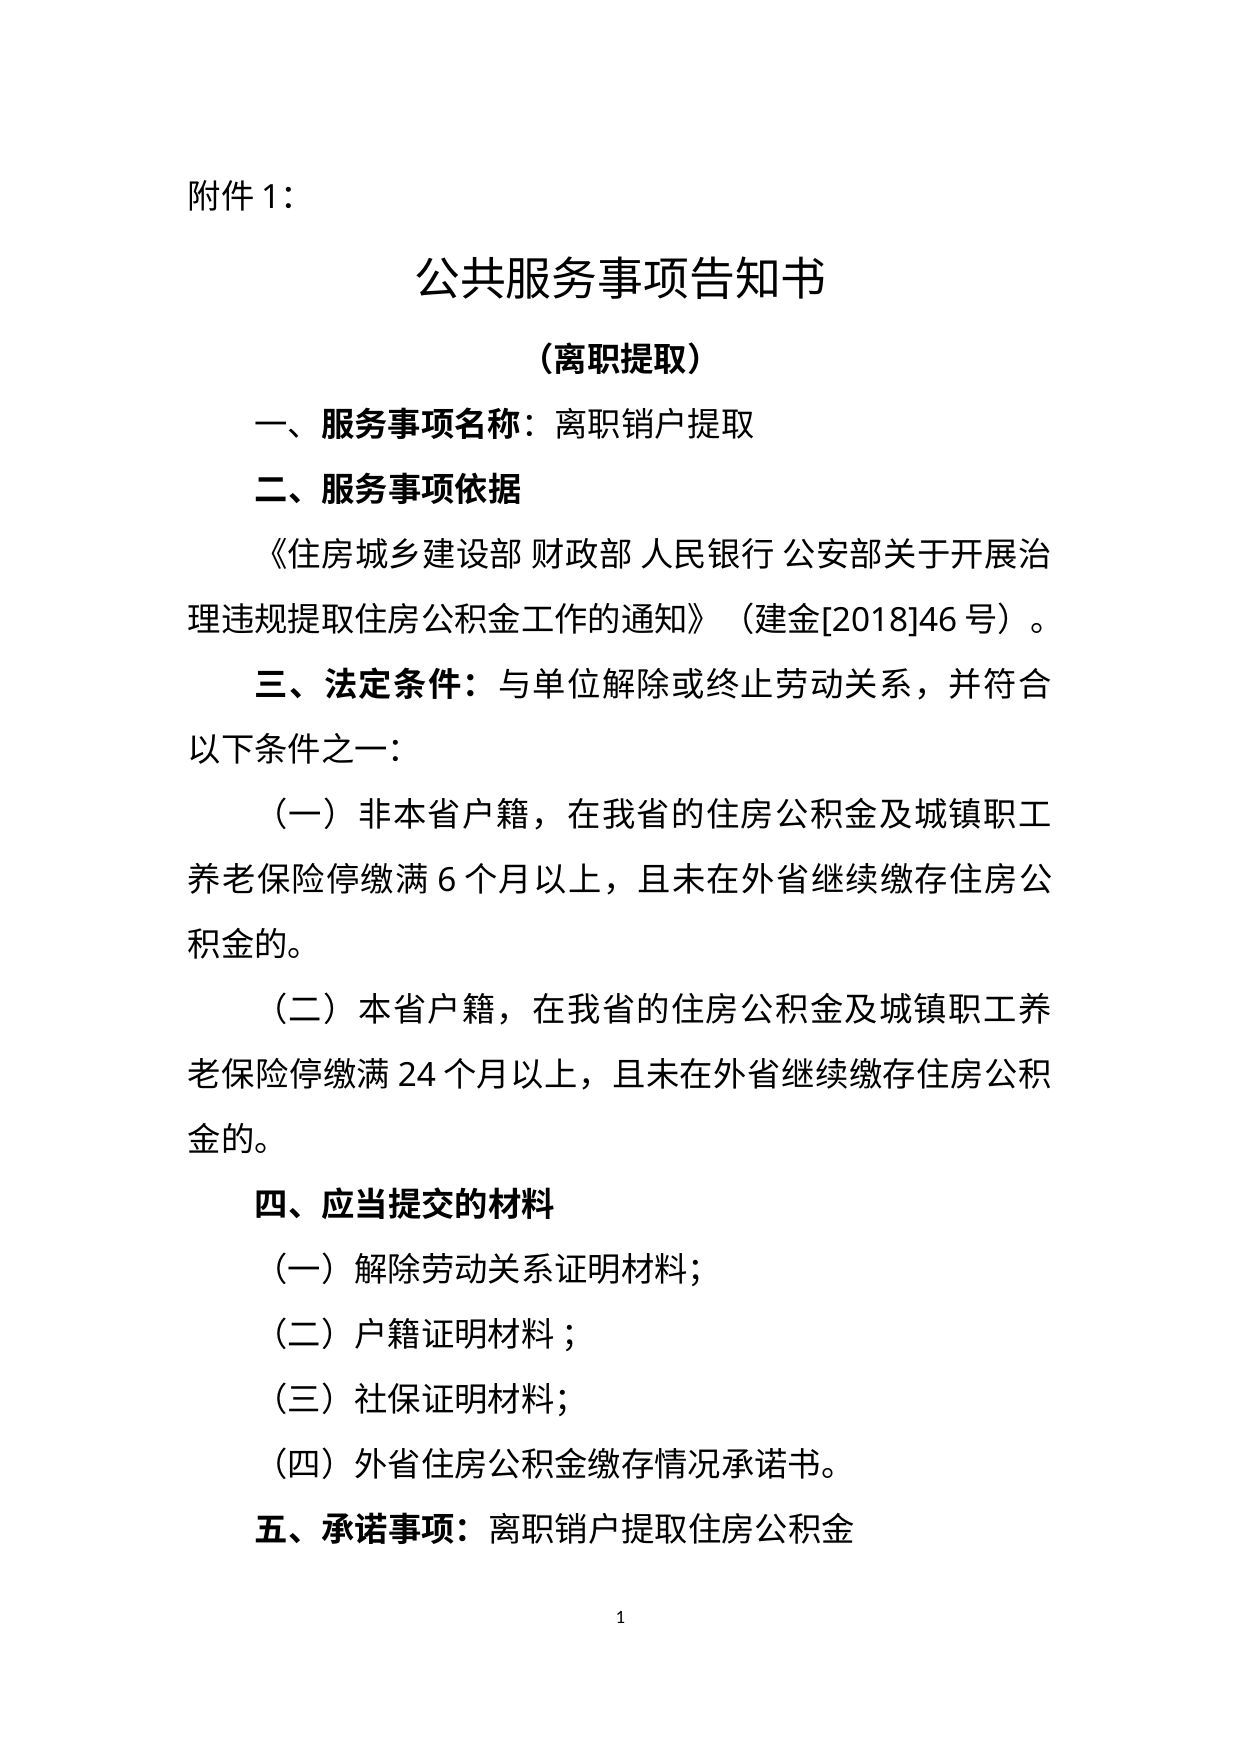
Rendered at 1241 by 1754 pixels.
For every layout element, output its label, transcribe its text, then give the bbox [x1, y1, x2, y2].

text 一、服务事项名称：离职销户提取 [187, 389, 1053, 454]
text （二）本省户籍，在我省的住房公积金及城镇职工养老保险停缴满24个月以上，且未在外省继续缴存住房公积金的。 [187, 974, 1053, 1169]
text （四）外省住房公积金缴存情况承诺书。 [187, 1429, 1053, 1494]
text 四、应当提交的材料 [187, 1169, 1053, 1234]
text 公共服务事项告知书 [187, 227, 1053, 324]
text （二）户籍证明材料 ； [187, 1299, 1053, 1364]
text （离职提取） [187, 324, 1053, 389]
text （一）解除劳动关系证明材料； [187, 1234, 1053, 1299]
text 五、承诺事项：离职销户提取住房公积金 [187, 1494, 1053, 1559]
text （一）非本省户籍，在我省的住房公积金及城镇职工养老保险停缴满6个月以上，且未在外省继续缴存住房公积金的。 [187, 779, 1053, 974]
text 《住房城乡建设部 财政部 人民银行 公安部关于开展治理违规提取住房公积金工作的通知》（建金[2018]46号）。 [187, 519, 1053, 649]
text 附件1： [187, 162, 1053, 227]
list 三、法定条件：与单位解除或终止劳动关系，并符合以下条件之一： [187, 649, 1053, 779]
text 二、服务事项依据 [187, 454, 1053, 519]
text （三）社保证明材料； [187, 1364, 1053, 1429]
